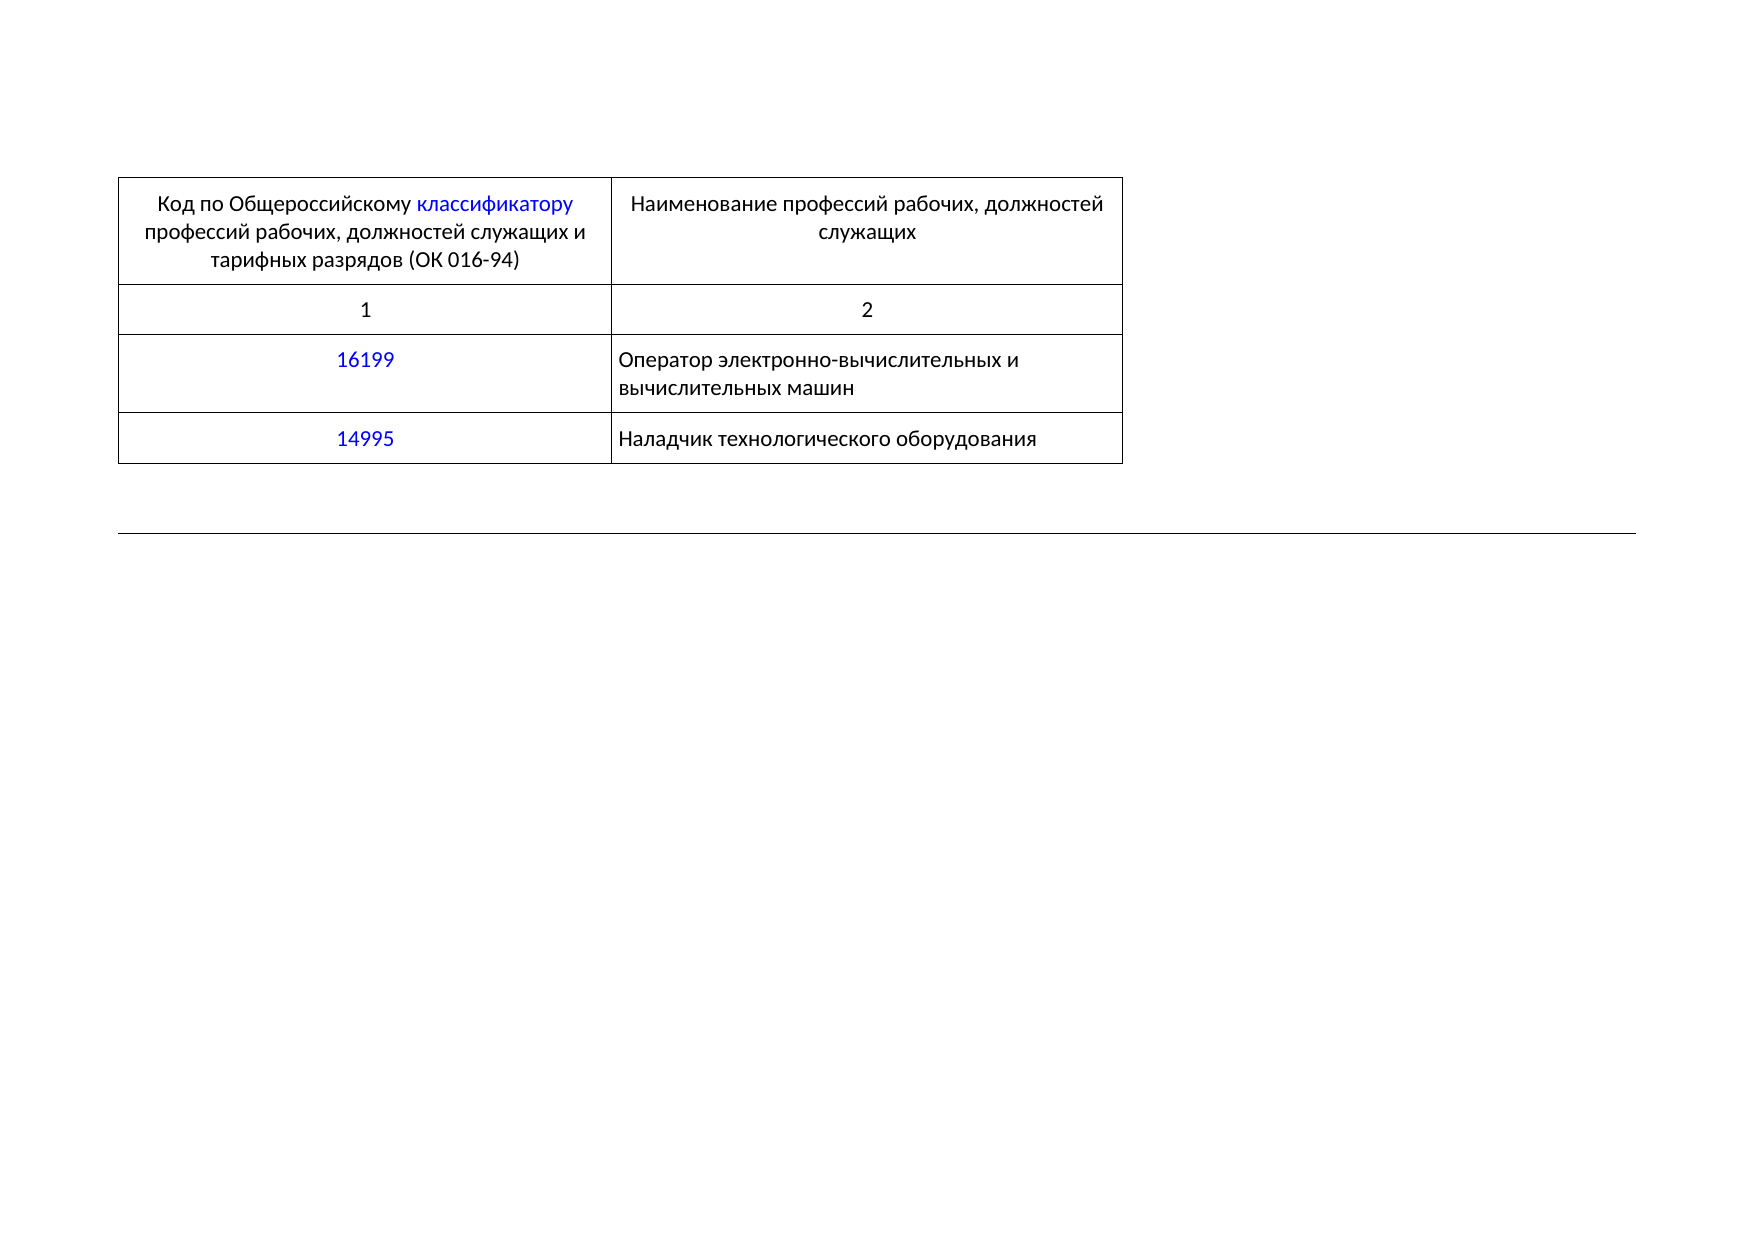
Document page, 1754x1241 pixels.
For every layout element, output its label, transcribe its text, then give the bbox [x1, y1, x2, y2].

table_cell Наладчик технологического оборудования [612, 413, 1122, 462]
table_cell 16199 [119, 335, 611, 412]
table_cell Оператор электронно-вычислительных и вычислительных машин [612, 335, 1122, 412]
table_header Код по Общероссийскому классификатору профессий рабочих, должностей служащих и тарифных разрядов (ОК 016-94) [119, 178, 611, 283]
table_header Наименование профессий рабочих, должностей служащих [612, 178, 1122, 283]
table_cell 1 [119, 285, 611, 334]
table_cell 2 [612, 285, 1122, 334]
table_cell 14995 [119, 413, 611, 462]
